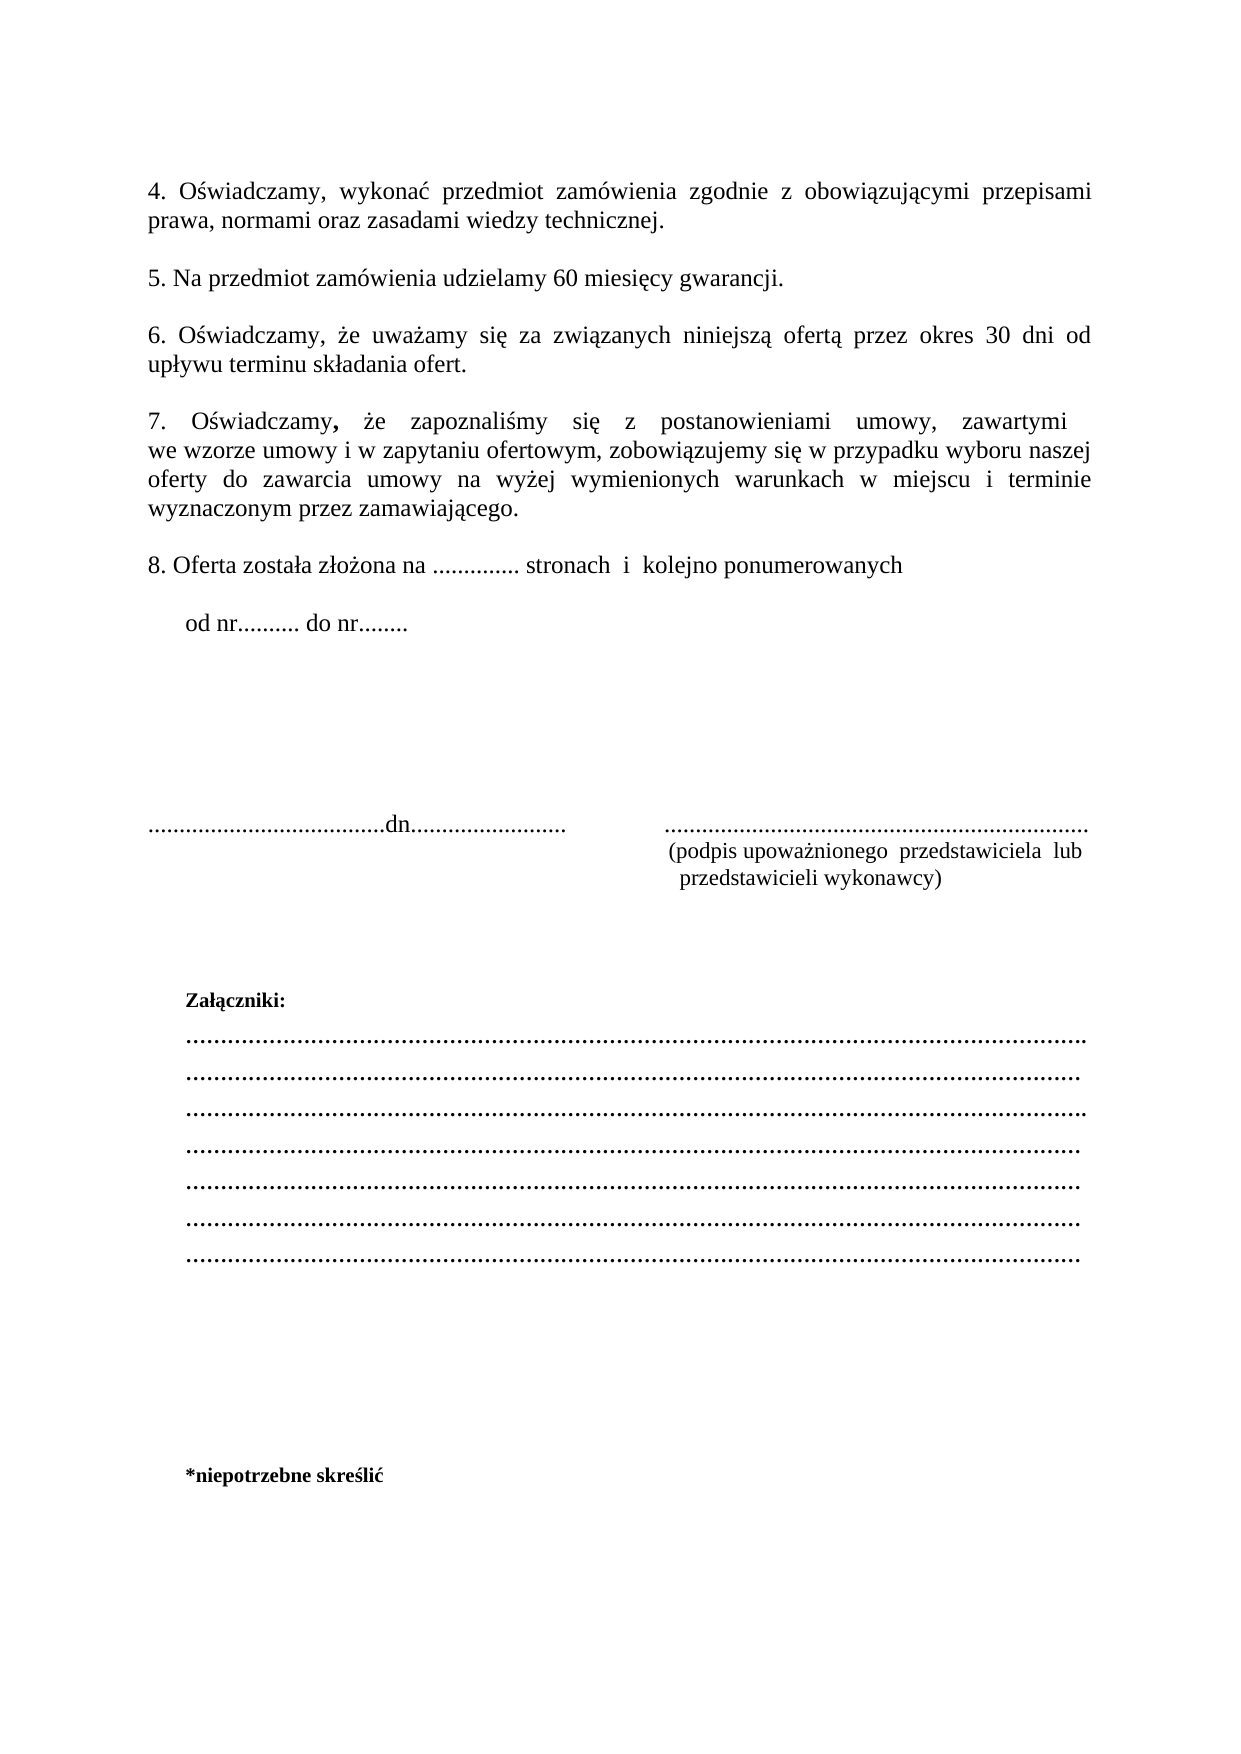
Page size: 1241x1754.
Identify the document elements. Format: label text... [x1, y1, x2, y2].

text 7. Oświadczamy, że zapoznaliśmy się z postanowieniami umowy, zawartymi we wzorze umowy i w zapytaniu ofertowym, zobowiązujemy się w przypadku wyboru naszej oferty do zawarcia umowy na wyżej wymienionych warunkach w miejscu i terminie wyznaczonym przez zamawiającego. [148, 406, 1093, 521]
text ………………………………………………………………………………………………………………… [185, 1134, 1093, 1158]
text od nr.......... do nr........ [148, 608, 1093, 636]
text ………………………………………………………………………………………………………………… [185, 1170, 1093, 1194]
text ......................................dn......................... .................................................................... [148, 809, 1093, 838]
text Załączniki: [185, 987, 1093, 1012]
text 5. Na przedmiot zamówienia udzielamy 60 miesięcy gwarancji. [148, 263, 1093, 291]
text 4. Oświadczamy, wykonać przedmiot zamówienia zgodnie z obowiązującymi przepisami prawa, normami oraz zasadami wiedzy technicznej. [148, 176, 1093, 234]
text (podpis upoważnionego przedstawiciela lub [663, 838, 1093, 864]
text *niepotrzebne skreślić [185, 1463, 1093, 1487]
text …………………………………………………………………………………………………………………. [185, 1024, 1093, 1048]
text ………………………………………………………………………………………………………………… [185, 1061, 1093, 1085]
text …………………………………………………………………………………………………………………. [185, 1097, 1093, 1121]
text ………………………………………………………………………………………………………………… [185, 1207, 1093, 1231]
text przedstawicieli wykonawcy) [148, 864, 1093, 890]
text 6. Oświadczamy, że uważamy się za związanych niniejszą ofertą przez okres 30 dni od upływu terminu składania ofert. [148, 320, 1093, 378]
text ………………………………………………………………………………………………………………… [185, 1243, 1093, 1267]
text 8. Oferta została złożona na .............. stronach i kolejno ponumerowanych [148, 550, 1093, 579]
